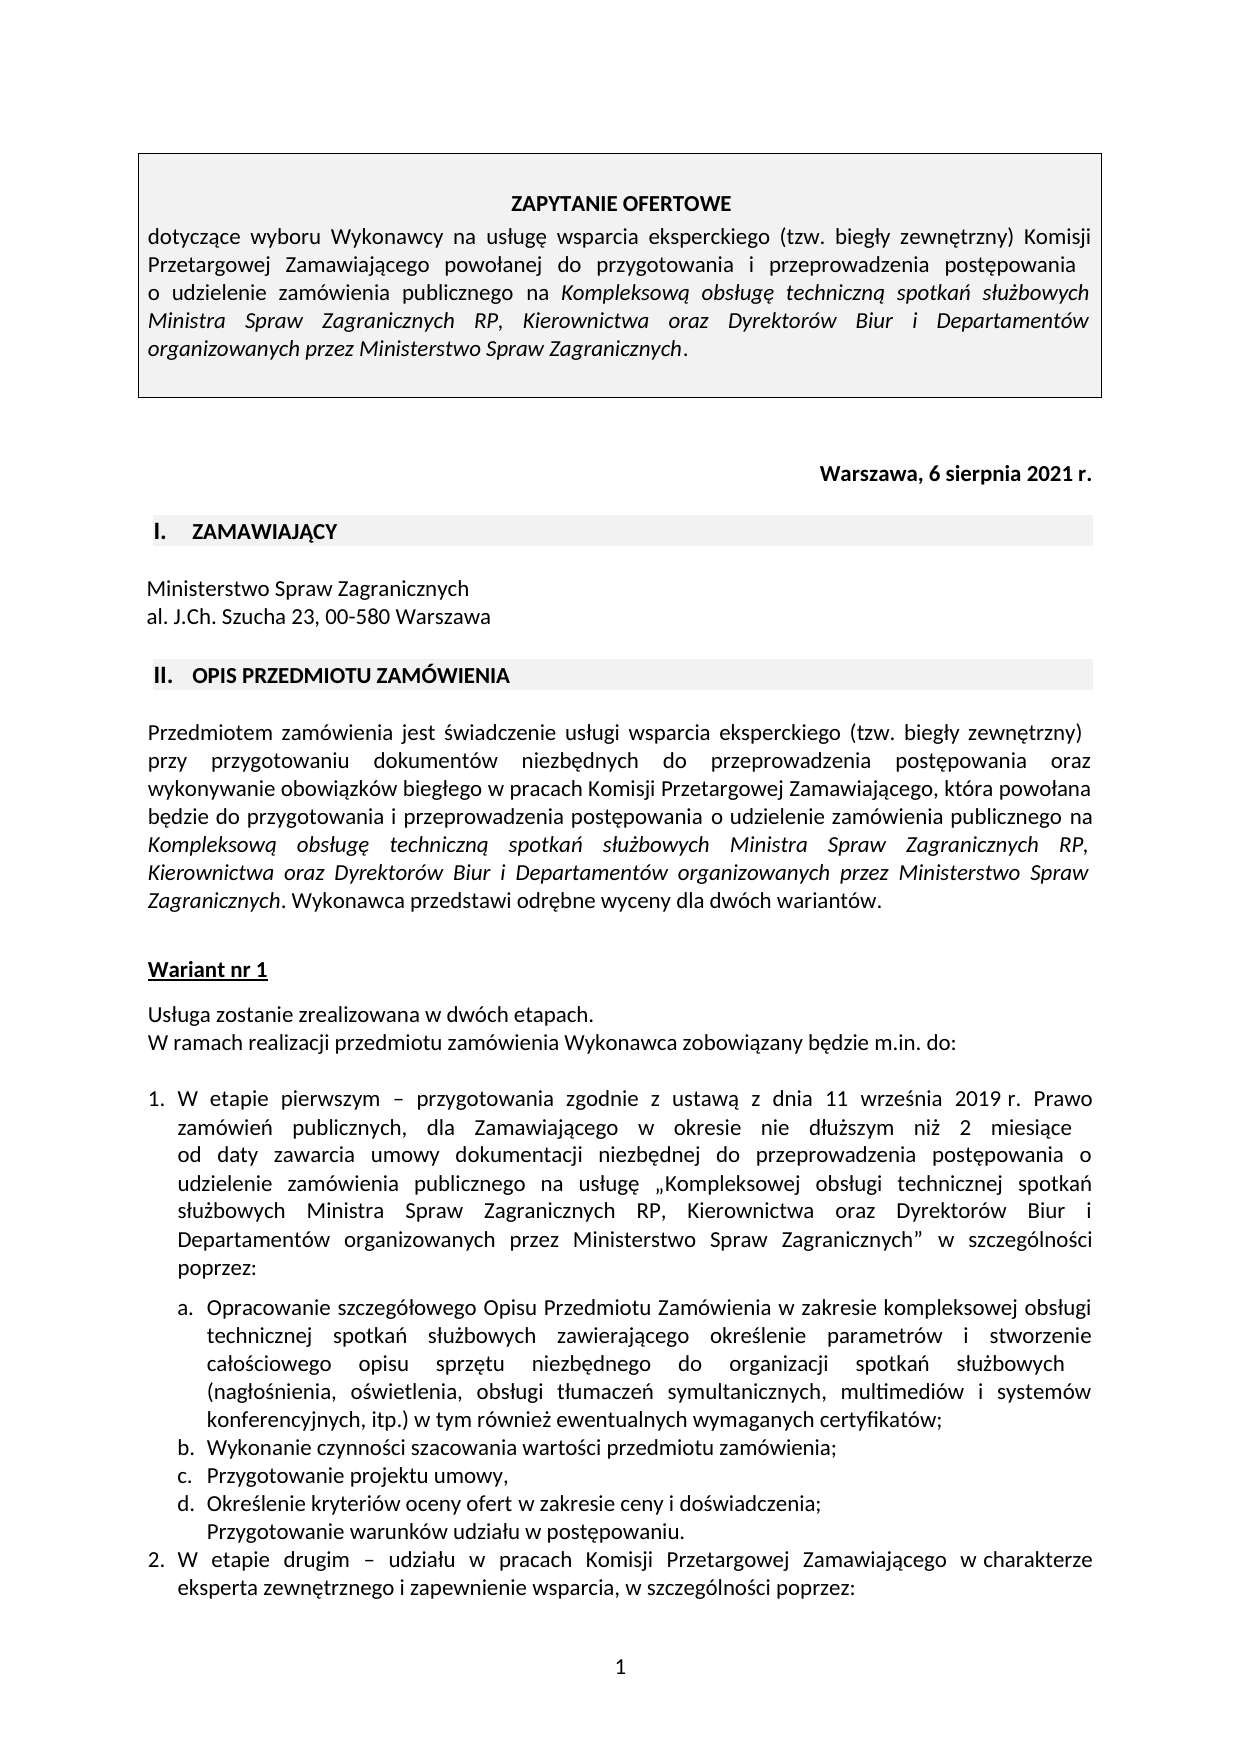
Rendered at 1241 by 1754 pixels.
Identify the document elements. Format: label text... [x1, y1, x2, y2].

text dotyczące wyboru Wykonawcy na usługę wsparcia eksperckiego (tzw. biegły zewnętrzny) Komisji Przetargowej Zamawiającego powołanej do przygotowania i przeprowadzenia postępowania o udzielenie zamówienia publicznego na Kompleksową obsługę techniczną spotkań służbowych Ministra Spraw Zagranicznych RP, Kierownictwa oraz Dyrektorów Biur i Departamentów organizowanych przez Ministerstwo Spraw Zagranicznych. [139, 219, 1101, 362]
list Wariant nr 1 [148, 955, 1093, 983]
text W ramach realizacji przedmiotu zamówienia Wykonawca zobowiązany będzie m.in. do: [148, 1028, 1093, 1056]
list Przedmiotem zamówienia jest świadczenie usługi wsparcia eksperckiego (tzw. biegły zewnętrzny) przy przygotowaniu dokumentów niezbędnych do przeprowadzenia postępowania oraz wykonywanie obowiązków biegłego w pracach Komisji Przetargowej Zamawiającego, która powołana będzie do przygotowania i przeprowadzenia postępowania o udzielenie zamówienia publicznego na Kompleksową obsługę techniczną spotkań służbowych Ministra Spraw Zagranicznych RP, Kierownictwa oraz Dyrektorów Biur i Departamentów organizowanych przez Ministerstwo Spraw Zagranicznych. Wykonawca przedstawi odrębne wyceny dla dwóch wariantów. [148, 718, 1093, 914]
text al. J.Ch. Szucha 23, 00-580 Warszawa [146, 602, 1093, 630]
text Usługa zostanie zrealizowana w dwóch etapach. [148, 1000, 1093, 1028]
list ZAMAWIAJĄCY [153, 515, 1093, 546]
list Przygotowanie projektu umowy, [177, 1461, 1093, 1489]
text ZAPYTANIE OFERTOWE [139, 186, 1101, 217]
list Wykonanie czynności szacowania wartości przedmiotu zamówienia; [177, 1433, 1093, 1461]
text Warszawa, 6 sierpnia 2021 r. [148, 459, 1093, 487]
list OPIS PRZEDMIOTU ZAMÓWIENIA [153, 659, 1093, 690]
list Przygotowanie warunków udziału w postępowaniu. [207, 1517, 1093, 1545]
text Ministerstwo Spraw Zagranicznych [146, 574, 1093, 602]
list Opracowanie szczegółowego Opisu Przedmiotu Zamówienia w zakresie kompleksowej obsługi technicznej spotkań służbowych zawierającego określenie parametrów i stworzenie całościowego opisu sprzętu niezbędnego do organizacji spotkań służbowych (nagłośnienia, oświetlenia, obsługi tłumaczeń symultanicznych, multimediów i systemów konferencyjnych, itp.) w tym również ewentualnych wymaganych certyfikatów; [177, 1293, 1093, 1433]
list W etapie pierwszym – przygotowania zgodnie z ustawą z dnia 11 września 2019 r. Prawo zamówień publicznych, dla Zamawiającego w okresie nie dłuższym niż 2 miesiące od daty zawarcia umowy dokumentacji niezbędnej do przeprowadzenia postępowania o udzielenie zamówienia publicznego na usługę „Kompleksowej obsługi technicznej spotkań służbowych Ministra Spraw Zagranicznych RP, Kierownictwa oraz Dyrektorów Biur i Departamentów organizowanych przez Ministerstwo Spraw Zagranicznych” w szczególności poprzez: [148, 1084, 1093, 1281]
list Określenie kryteriów oceny ofert w zakresie ceny i doświadczenia; [177, 1489, 1093, 1517]
list W etapie drugim – udziału w pracach Komisji Przetargowej Zamawiającego w charakterze eksperta zewnętrznego i zapewnienie wsparcia, w szczególności poprzez: [148, 1545, 1093, 1601]
